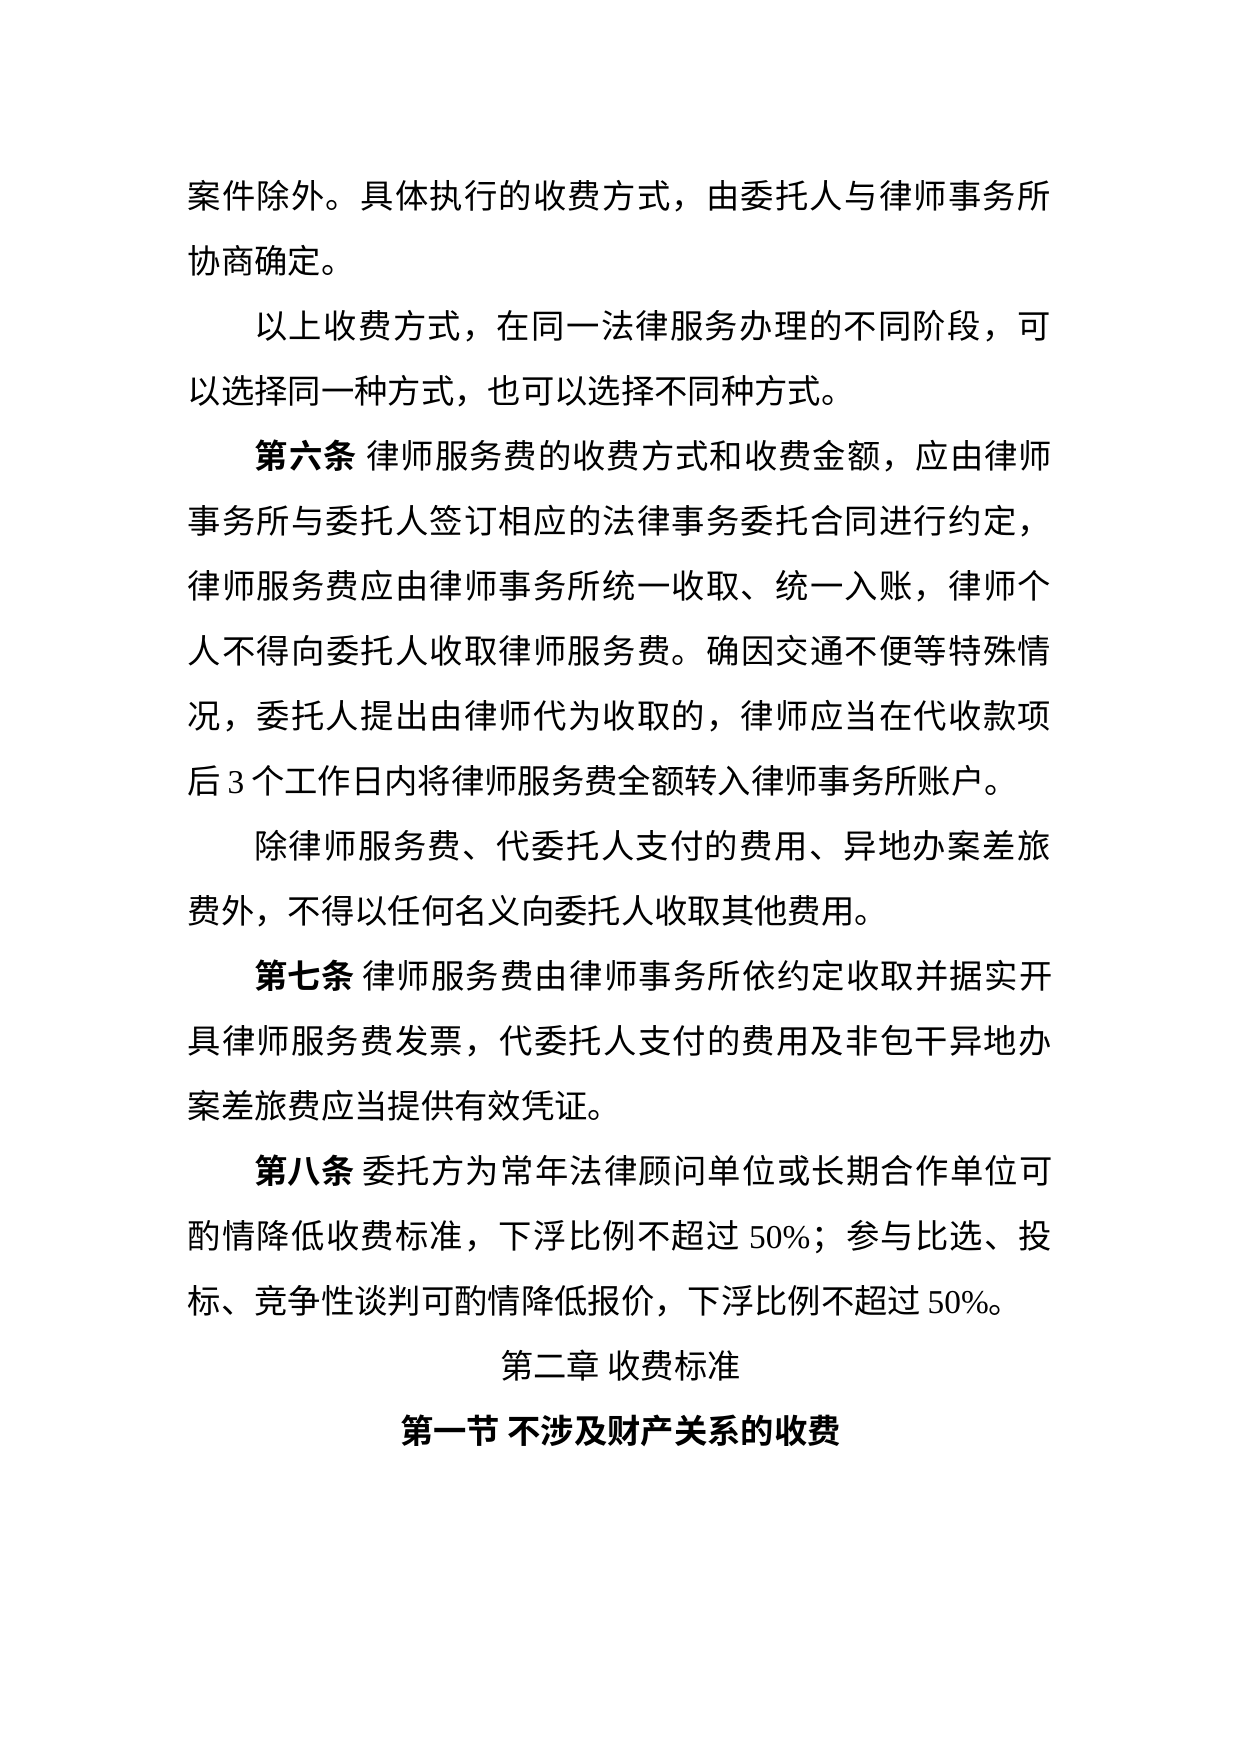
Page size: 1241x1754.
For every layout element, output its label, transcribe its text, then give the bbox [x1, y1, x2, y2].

text 除律师服务费、代委托人支付的费用、异地办案差旅费外，不得以任何名义向委托人收取其他费用。 [187, 812, 1053, 942]
list 律师服务费由律师事务所依约定收取并据实开具律师服务费发票，代委托人支付的费用及非包干异地办案差旅费应当提供有效凭证。 [187, 942, 1053, 1137]
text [187, 162, 1053, 292]
list 委托方为常年法律顾问单位或长期合作单位可酌情降低收费标准，下浮比例不超过50%；参与比选、投标、竞争性谈判可酌情降低报价，下浮比例不超过50%。 [187, 1137, 1053, 1332]
text 以上收费方式，在同一法律服务办理的不同阶段，可以选择同一种方式，也可以选择不同种方式。 [187, 292, 1053, 422]
text 第二章 收费标准 [187, 1332, 1053, 1397]
text 第六条 律师服务费的收费方式和收费金额，应由律师事务所与委托人签订相应的法律事务委托合同进行约定，律师服务费应由律师事务所统一收取、统一入账，律师个人不得向委托人收取律师服务费。确因交通不便等特殊情况，委托人提出由律师代为收取的，律师应当在代收款项后3个工作日内将律师服务费全额转入律师事务所账户。 [187, 422, 1053, 812]
text 第一节 不涉及财产关系的收费 [187, 1397, 1053, 1462]
